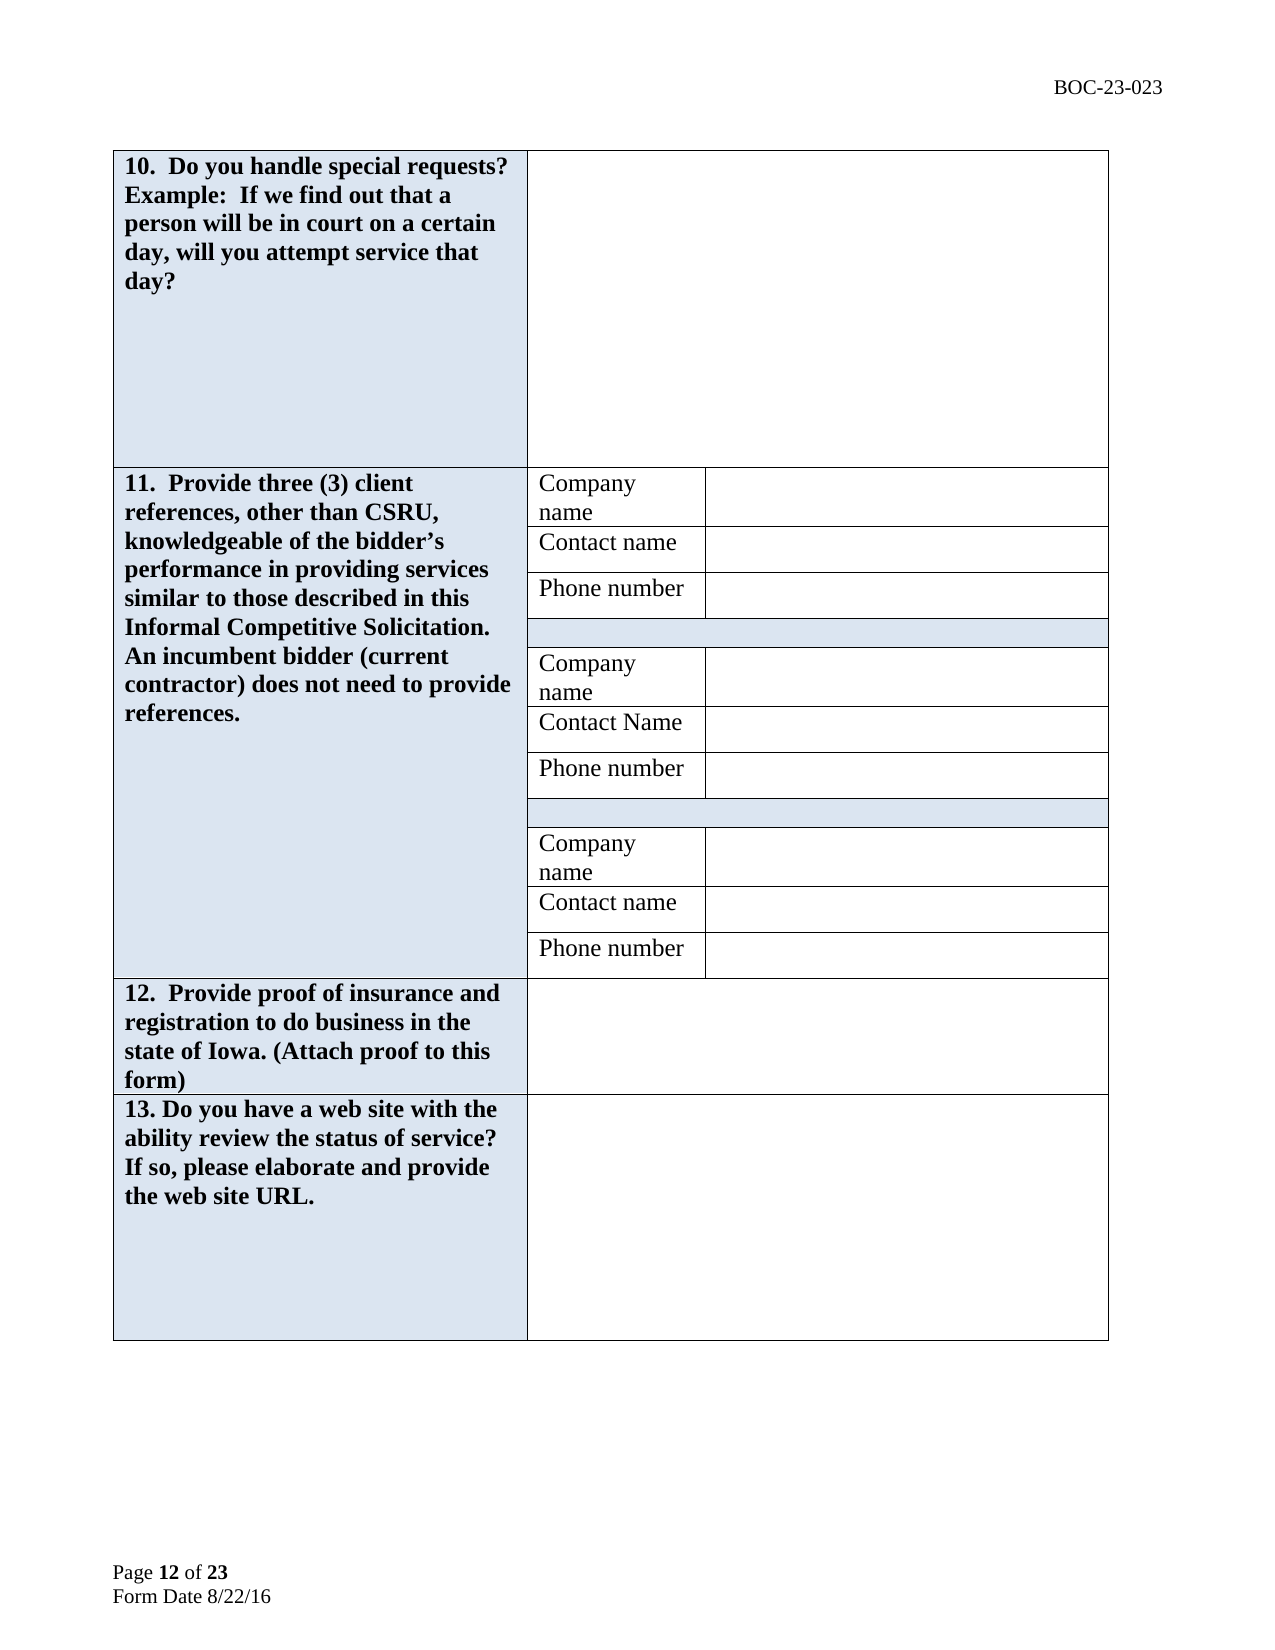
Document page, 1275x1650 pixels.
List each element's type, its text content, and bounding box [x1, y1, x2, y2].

table_cell Company name [528, 648, 705, 706]
table_cell [706, 468, 1108, 526]
table_cell [528, 1095, 1108, 1340]
table_cell Contact name [528, 887, 705, 932]
table_cell Phone number [528, 933, 705, 977]
table_cell [706, 887, 1108, 932]
table_cell Company name [528, 828, 705, 886]
table_cell [528, 619, 1108, 647]
table_cell Company name [528, 468, 705, 526]
table_cell Contact Name [528, 707, 705, 752]
table_cell [706, 707, 1108, 752]
table_cell [706, 527, 1108, 572]
table_cell [706, 828, 1108, 886]
table_cell Phone number [528, 753, 705, 797]
table_cell [528, 151, 1108, 467]
table_cell [528, 799, 1108, 827]
table_cell 12. Provide proof of insurance and registration to do business in the state of Iowa. (Attach proof to this form) [114, 979, 527, 1093]
table_cell [706, 648, 1108, 706]
table_cell Contact name [528, 527, 705, 572]
table_cell [706, 573, 1108, 617]
table_cell [706, 933, 1108, 977]
table_cell 11. Provide three (3) client references, other than CSRU, knowledgeable of the bidder’s performance in providing services similar to those described in this Informal Competitive Solicitation. An incumbent bidder (current contractor) does not need to provide references. [114, 468, 527, 977]
table_cell [706, 753, 1108, 797]
table_cell Phone number [528, 573, 705, 617]
table_cell 10. Do you handle special requests? Example: If we find out that a person will be in court on a certain day, will you attempt service that day? [114, 151, 527, 467]
table_cell [528, 979, 1108, 1093]
table_cell 13. Do you have a web site with the ability review the status of service? If so, please elaborate and provide the web site URL. [114, 1095, 527, 1340]
